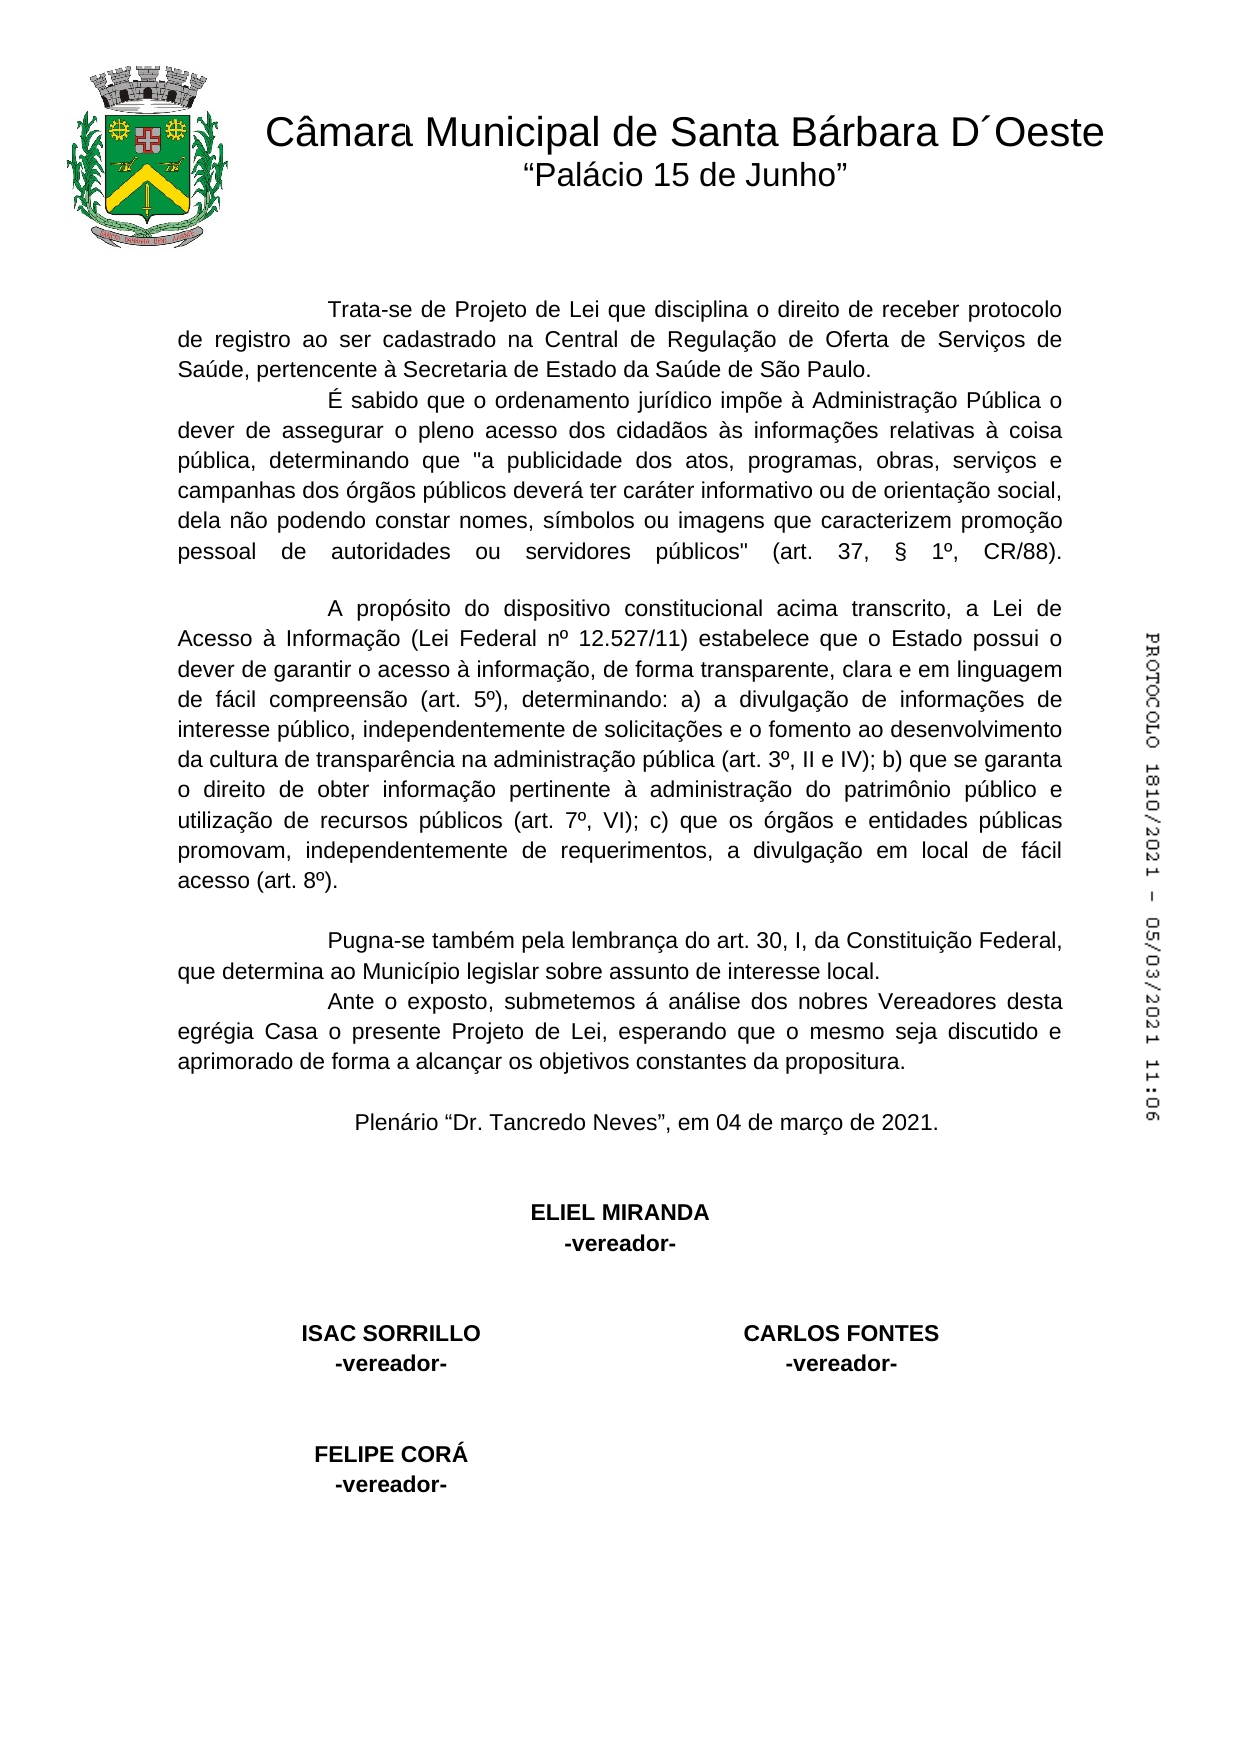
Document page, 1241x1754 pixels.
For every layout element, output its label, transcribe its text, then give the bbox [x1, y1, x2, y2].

table_header CARLOS FONTES -vereador- [616, 1320, 1066, 1501]
text Ante o exposto, submetemos á análise dos nobres Vereadores desta egrégia Casa o presente Projeto de Lei, esperando que o mesmo seja discutido e aprimorado de forma a alcançar os objetivos constantes da propositura. [177, 988, 1063, 1075]
text -vereador- [177, 1229, 1063, 1256]
text Trata-se de Projeto de Lei que disciplina o direito de receber protocolo de registro ao ser cadastrado na Central de Regulação de Oferta de Serviços de Saúde, pertencente à Secretaria de Estado da Saúde de São Paulo. [177, 296, 1063, 383]
text ELIEL MIRANDA [177, 1199, 1063, 1226]
text É sabido que o ordenamento jurídico impõe à Administração Pública o dever de assegurar o pleno acesso dos cidadãos às informações relativas à coisa pública, determinando que "a publicidade dos atos, programas, obras, serviços e campanhas dos órgãos públicos deverá ter caráter informativo ou de orientação social, dela não podendo constar nomes, símbolos ou imagens que caracterizem promoção pessoal de autoridades ou servidores públicos" (art. 37, § 1º, CR/88). [177, 387, 1063, 592]
text A propósito do dispositivo constitucional acima transcrito, a Lei de Acesso à Informação (Lei Federal nº 12.527/11) estabelece que o Estado possui o dever de garantir o acesso à informação, de forma transparente, clara e em linguagem de fácil compreensão (art. 5º), determinando: a) a divulgação de informações de interesse público, independentemente de solicitações e o fomento ao desenvolvimento da cultura de transparência na administração pública (art. 3º, II e IV); b) que se garanta o direito de obter informação pertinente à administração do patrimônio público e utilização de recursos públicos (art. 7º, VI); c) que os órgãos e entidades públicas promovam, independentemente de requerimentos, a divulgação em local de fácil acesso (art. 8º). [177, 595, 1063, 893]
text Plenário “Dr. Tancredo Neves”, em 04 de março de 2021. [177, 1109, 1063, 1135]
picture [66, 66, 235, 255]
picture [1120, 629, 1183, 1125]
text Pugna-se também pela lembrança do art. 30, I, da Constituição Federal, que determina ao Município legislar sobre assunto de interesse local. [177, 927, 1063, 984]
table_header ISAC SORRILLO -vereador- FELIPE CORÁ -vereador- [166, 1320, 616, 1501]
